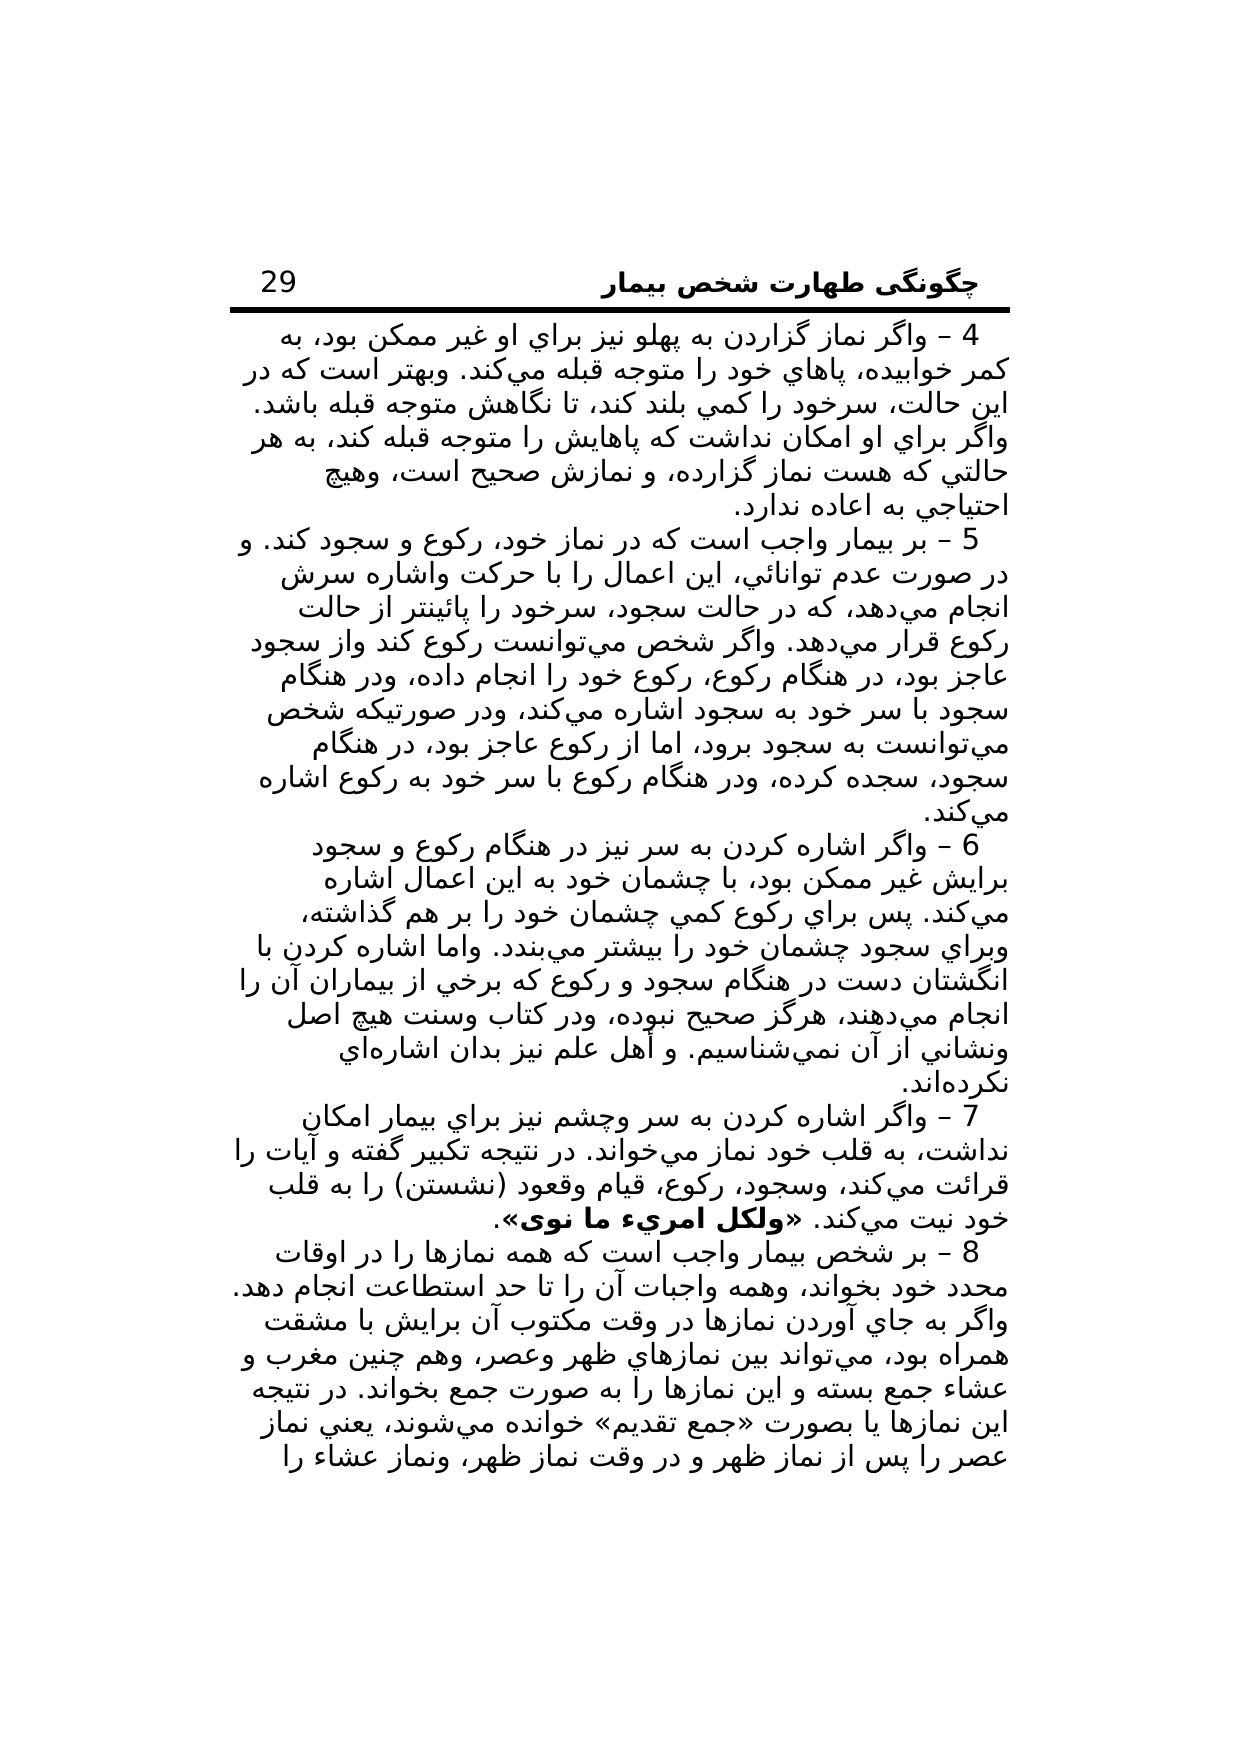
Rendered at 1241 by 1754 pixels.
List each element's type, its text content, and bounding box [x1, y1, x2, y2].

text 5 – بر بيمار واجب است كه در نماز خود، ركوع و سجود كند. و در صورت عدم توانائي، اين اعمال را با حركت واشاره سرش انجام مي‌دهد، كه در حالت سجود، سرخود را پائينتر از حالت ركوع قرار مي‌دهد. واگر شخص مي‌توانست ركوع كند واز سجود عاجز بود، در هنگام ركوع، ركوع خود را انجام داده، ودر هنگام سجود با سر خود به سجود اشاره مي‌كند، ودر صورتيكه شخص مي‌توانست به سجود برود، اما از ركوع عاجز بود، در هنگام سجود، سجده كرده، ودر هنگام ركوع با سر خود به ركوع اشاره مي‌كند. [230, 522, 1010, 828]
text 7 – واگر اشاره كردن به سر وچشم نيز براي بيمار امكان نداشت، به قلب خود نماز مي‌خواند. در نتيجه تكبير گفته و آيات را قرائت مي‌كند، وسجود، ركوع، قيام وقعود (نشستن) را به قلب خود نيت مي‌كند. «ولكل امريء ما نوى». [230, 1099, 1010, 1235]
text 6 – واگر اشاره كردن به سر نيز در هنگام ركوع و سجود برايش غير ممكن بود، با چشمان خود به اين اعمال اشاره مي‌كند. پس براي ركوع كمي چشمان خود را بر هم گذاشته، وبراي سجود چشمان خود را بيشتر مي‌بندد. واما اشاره كردن با انگشتان دست در هنگام سجود و ركوع كه برخي از بيماران آن را انجام مي‌دهند، هرگز صحيح نبوده، ودر كتاب وسنت هيچ اصل ونشاني از آن نمي‌شناسيم. و أهل علم نيز بدان اشاره‌اي نكرده‌اند. [230, 828, 1010, 1099]
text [230, 1235, 1010, 1473]
text 4 – واگر نماز گزاردن به پهلو نيز براي او غير ممكن بود، به كمر خوابيده، پاهاي خود را متوجه قبله مي‌كند. وبهتر است كه در اين حالت، سرخود را كمي بلند كند، تا نگاهش متوجه قبله باشد. واگر براي او امكان نداشت كه پاهايش را متوجه قبله كند، به هر حالتي كه هست نماز گزارده، و نمازش صحيح است، وهيچ احتياجي به اعاده ندارد. [230, 318, 1010, 522]
